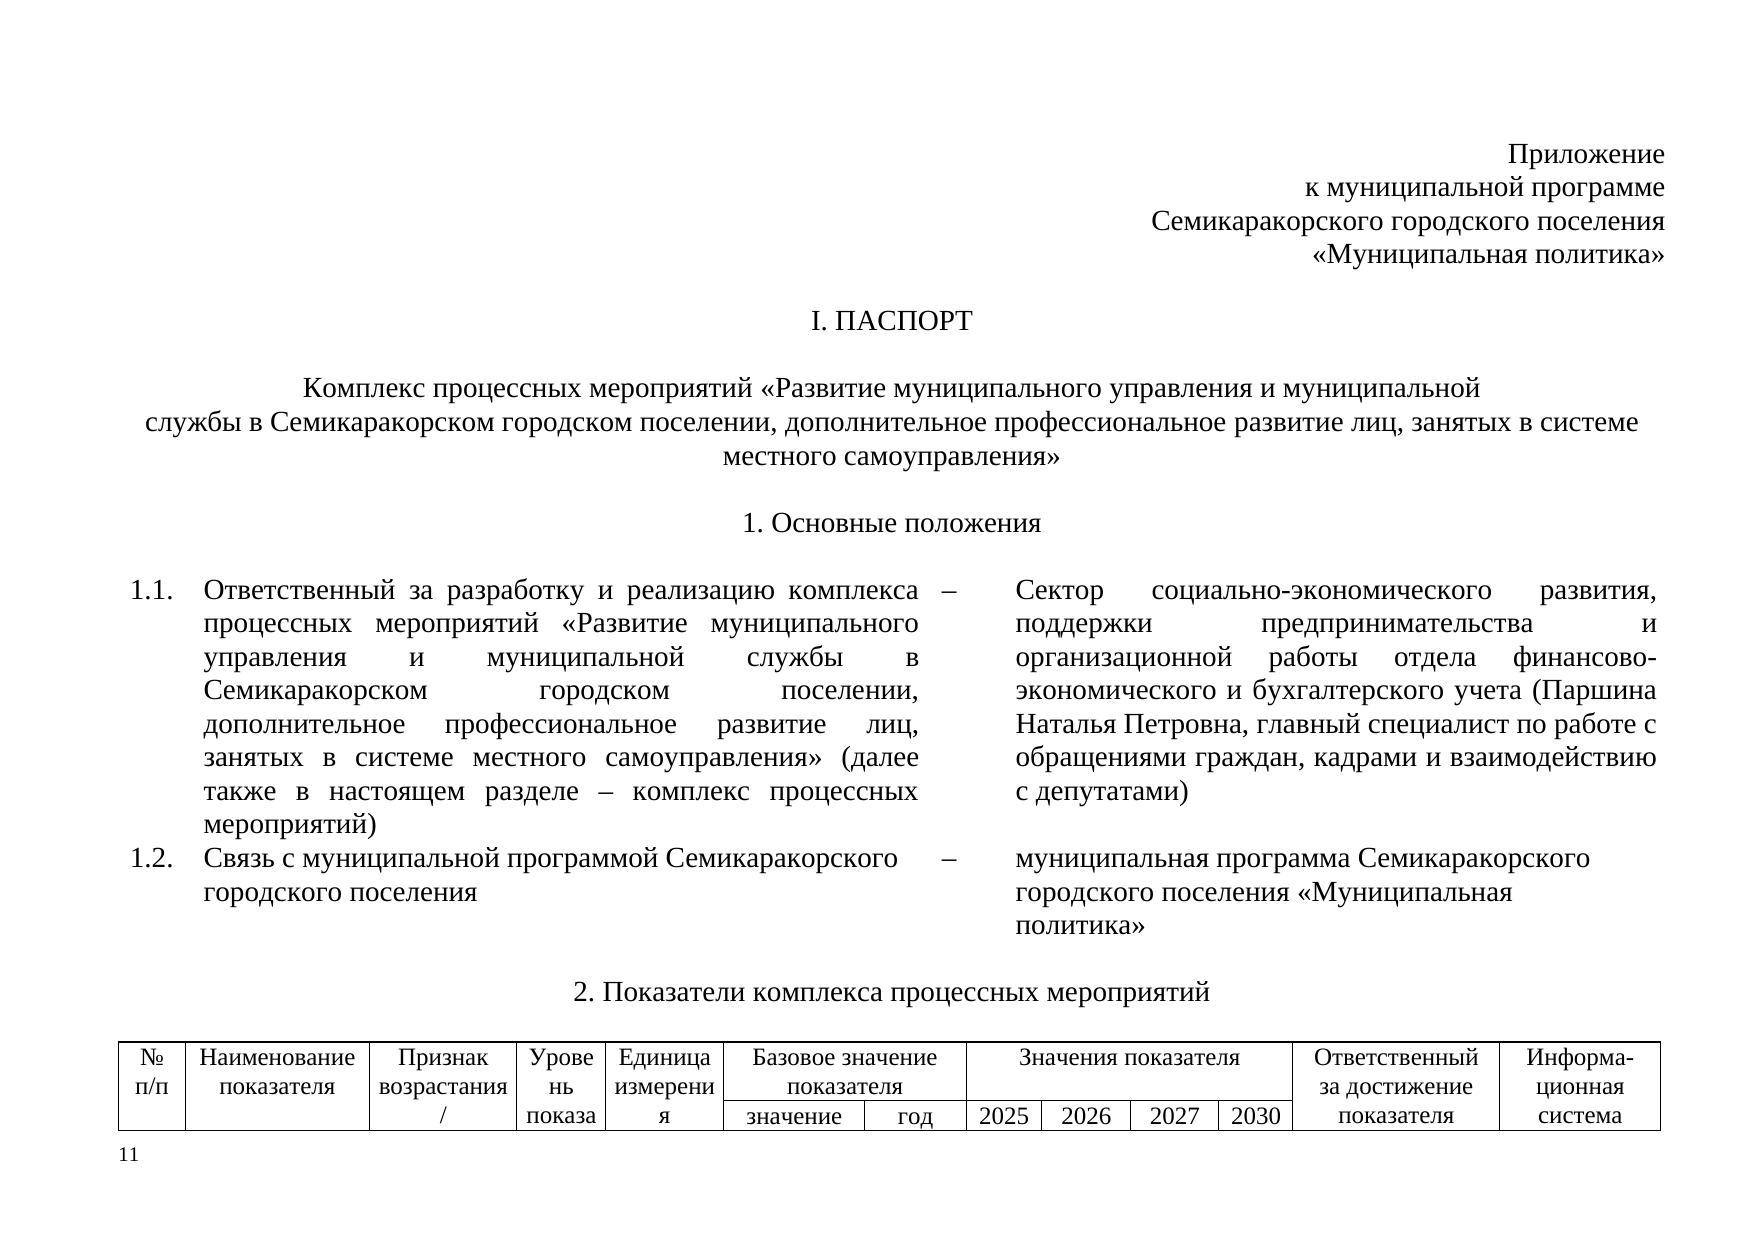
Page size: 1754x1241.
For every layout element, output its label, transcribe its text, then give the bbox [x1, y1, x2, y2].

table_cell муниципальная программа Семикаракорского городского поселения «Муниципальная политика» [1004, 840, 1669, 941]
text к муниципальной программе [768, 169, 1665, 203]
table_cell 2027 [1131, 1101, 1218, 1130]
text I. ПАСПОРТ [118, 303, 1665, 337]
table_header Единица измерения (по ОКЕИ) [606, 1043, 723, 1130]
table_header Уровень показателя [517, 1043, 605, 1130]
table_header Сектор социально-экономического развития, поддержки предпринимательства и организационной работы отдела финансово-экономического и бухгалтерского учета (Паршина Наталья Петровна, главный специалист по работе с обращениями граждан, кадрами и взаимодействию с депутатами) [1004, 572, 1669, 840]
table_header Базовое значение показателя [724, 1043, 966, 1100]
text «Муниципальная политика» [118, 236, 1665, 270]
table_cell 2025 [967, 1101, 1041, 1130]
table_cell 1.2. [118, 840, 192, 941]
table_header Значения показателя [967, 1043, 1292, 1100]
table_header – [930, 572, 1004, 840]
table_cell год [865, 1101, 966, 1130]
text Семикаракорского городского поселения [694, 203, 1665, 236]
text 2. Показатели комплекса процессных мероприятий [118, 974, 1665, 1008]
text службы в Семикаракорском городском поселении, дополнительное профессиональное развитие лиц, занятых в системе местного самоуправления» [118, 404, 1665, 471]
table_cell значение [724, 1101, 864, 1130]
text Комплекс процессных мероприятий «Развитие муниципального управления и муниципальной [118, 371, 1665, 404]
text 1. Основные положения [118, 505, 1665, 538]
table_header Признак возрастания/ убывания [370, 1043, 516, 1130]
table_header 1.1. [118, 572, 192, 840]
table_header Информа-ционная система [1500, 1043, 1660, 1130]
table_cell 2030 [1219, 1101, 1292, 1130]
table_cell – [930, 840, 1004, 941]
table_header № п/п [119, 1043, 185, 1130]
table_header Ответственный за достижение показателя [1293, 1043, 1499, 1130]
table_cell Связь с муниципальной программой Семикаракорского городского поселения [192, 840, 930, 941]
text Приложение [768, 136, 1665, 169]
table_cell 2026 [1042, 1101, 1130, 1130]
table_header Наименование показателя [186, 1043, 369, 1130]
table_header Ответственный за разработку и реализацию комплекса процессных мероприятий «Развитие муниципального управления и муниципальной службы в Семикаракорском городском поселении, дополнительное профессиональное развитие лиц, занятых в системе местного самоуправления» (далее также в настоящем разделе – комплекс процессных мероприятий) [192, 572, 930, 840]
